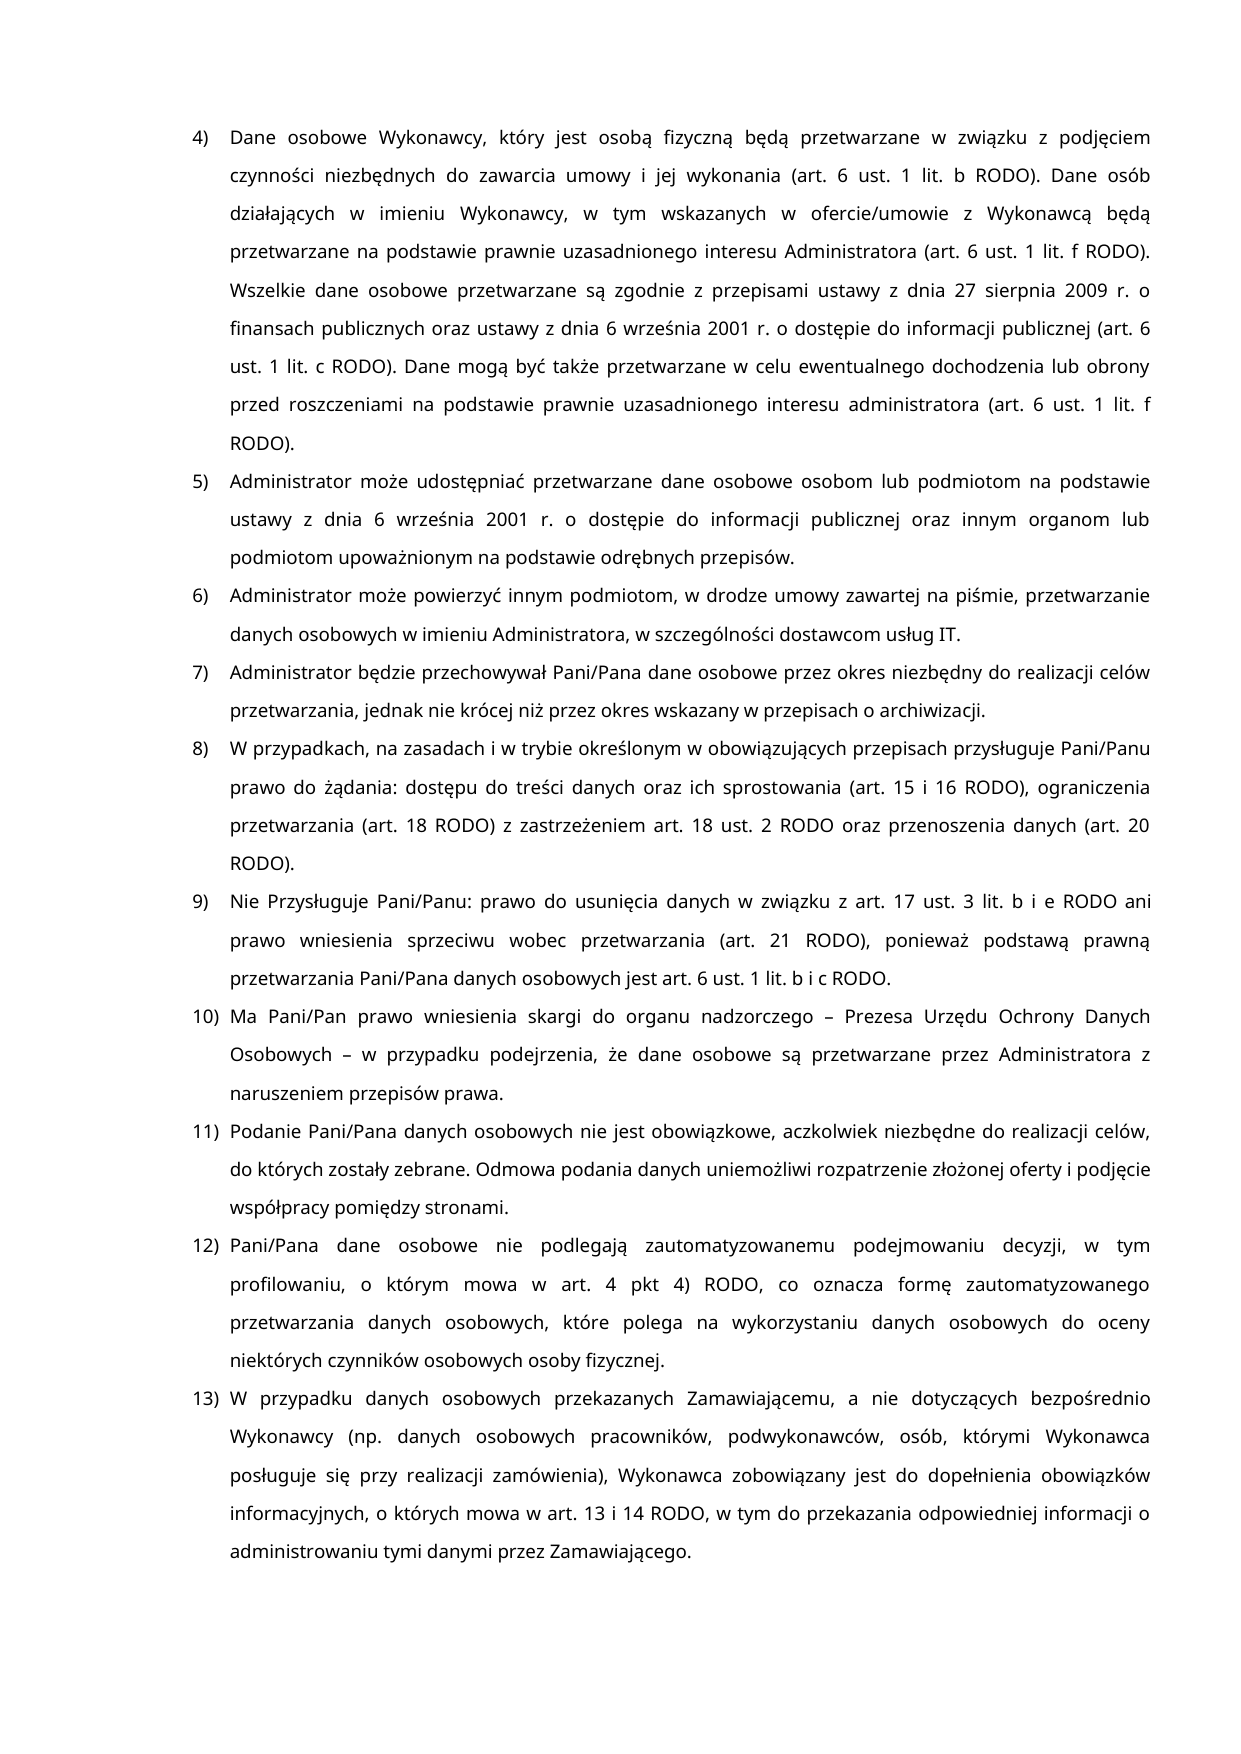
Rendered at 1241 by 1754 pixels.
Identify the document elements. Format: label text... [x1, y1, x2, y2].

list Administrator może udostępniać przetwarzane dane osobowe osobom lub podmiotom na podstawie ustawy z dnia 6 września 2001 r. o dostępie do informacji publicznej oraz innym organom lub podmiotom upoważnionym na podstawie odrębnych przepisów. [192, 468, 1152, 570]
list Administrator będzie przechowywał Pani/Pana dane osobowe przez okres niezbędny do realizacji celów przetwarzania, jednak nie krócej niż przez okres wskazany w przepisach o archiwizacji. [192, 659, 1152, 723]
list W przypadkach, na zasadach i w trybie określonym w obowiązujących przepisach przysługuje Pani/Panu prawo do żądania: dostępu do treści danych oraz ich sprostowania (art. 15 i 16 RODO), ograniczenia przetwarzania (art. 18 RODO) z zastrzeżeniem art. 18 ust. 2 RODO oraz przenoszenia danych (art. 20 RODO). [192, 736, 1152, 876]
list Administrator może powierzyć innym podmiotom, w drodze umowy zawartej na piśmie, przetwarzanie danych osobowych w imieniu Administratora, w szczególności dostawcom usług IT. [192, 583, 1152, 647]
list Podanie Pani/Pana danych osobowych nie jest obowiązkowe, aczkolwiek niezbędne do realizacji celów, do których zostały zebrane. Odmowa podania danych uniemożliwi rozpatrzenie złożonej oferty i podjęcie współpracy pomiędzy stronami. [192, 1118, 1152, 1220]
list Dane osobowe Wykonawcy, który jest osobą fizyczną będą przetwarzane w związku z podjęciem czynności niezbędnych do zawarcia umowy i jej wykonania (art. 6 ust. 1 lit. b RODO). Dane osób działających w imieniu Wykonawcy, w tym wskazanych w ofercie/umowie z Wykonawcą będą przetwarzane na podstawie prawnie uzasadnionego interesu Administratora (art. 6 ust. 1 lit. f RODO). Wszelkie dane osobowe przetwarzane są zgodnie z przepisami ustawy z dnia 27 sierpnia 2009 r. o finansach publicznych oraz ustawy z dnia 6 września 2001 r. o dostępie do informacji publicznej (art. 6 ust. 1 lit. c RODO). Dane mogą być także przetwarzane w celu ewentualnego dochodzenia lub obrony przed roszczeniami na podstawie prawnie uzasadnionego interesu administratora (art. 6 ust. 1 lit. f RODO). [192, 124, 1152, 455]
list Pani/Pana dane osobowe nie podlegają zautomatyzowanemu podejmowaniu decyzji, w tym profilowaniu, o którym mowa w art. 4 pkt 4) RODO, co oznacza formę zautomatyzowanego przetwarzania danych osobowych, które polega na wykorzystaniu danych osobowych do oceny niektórych czynników osobowych osoby fizycznej. [192, 1233, 1152, 1373]
list Nie Przysługuje Pani/Panu: prawo do usunięcia danych w związku z art. 17 ust. 3 lit. b i e RODO ani prawo wniesienia sprzeciwu wobec przetwarzania (art. 21 RODO), ponieważ podstawą prawną przetwarzania Pani/Pana danych osobowych jest art. 6 ust. 1 lit. b i c RODO. [192, 889, 1152, 991]
list Ma Pani/Pan prawo wniesienia skargi do organu nadzorczego – Prezesa Urzędu Ochrony Danych Osobowych – w przypadku podejrzenia, że dane osobowe są przetwarzane przez Administratora z naruszeniem przepisów prawa. [192, 1003, 1152, 1105]
list W przypadku danych osobowych przekazanych Zamawiającemu, a nie dotyczących bezpośrednio Wykonawcy (np. danych osobowych pracowników, podwykonawców, osób, którymi Wykonawca posługuje się przy realizacji zamówienia), Wykonawca zobowiązany jest do dopełnienia obowiązków informacyjnych, o których mowa w art. 13 i 14 RODO, w tym do przekazania odpowiedniej informacji o administrowaniu tymi danymi przez Zamawiającego. [192, 1386, 1152, 1564]
